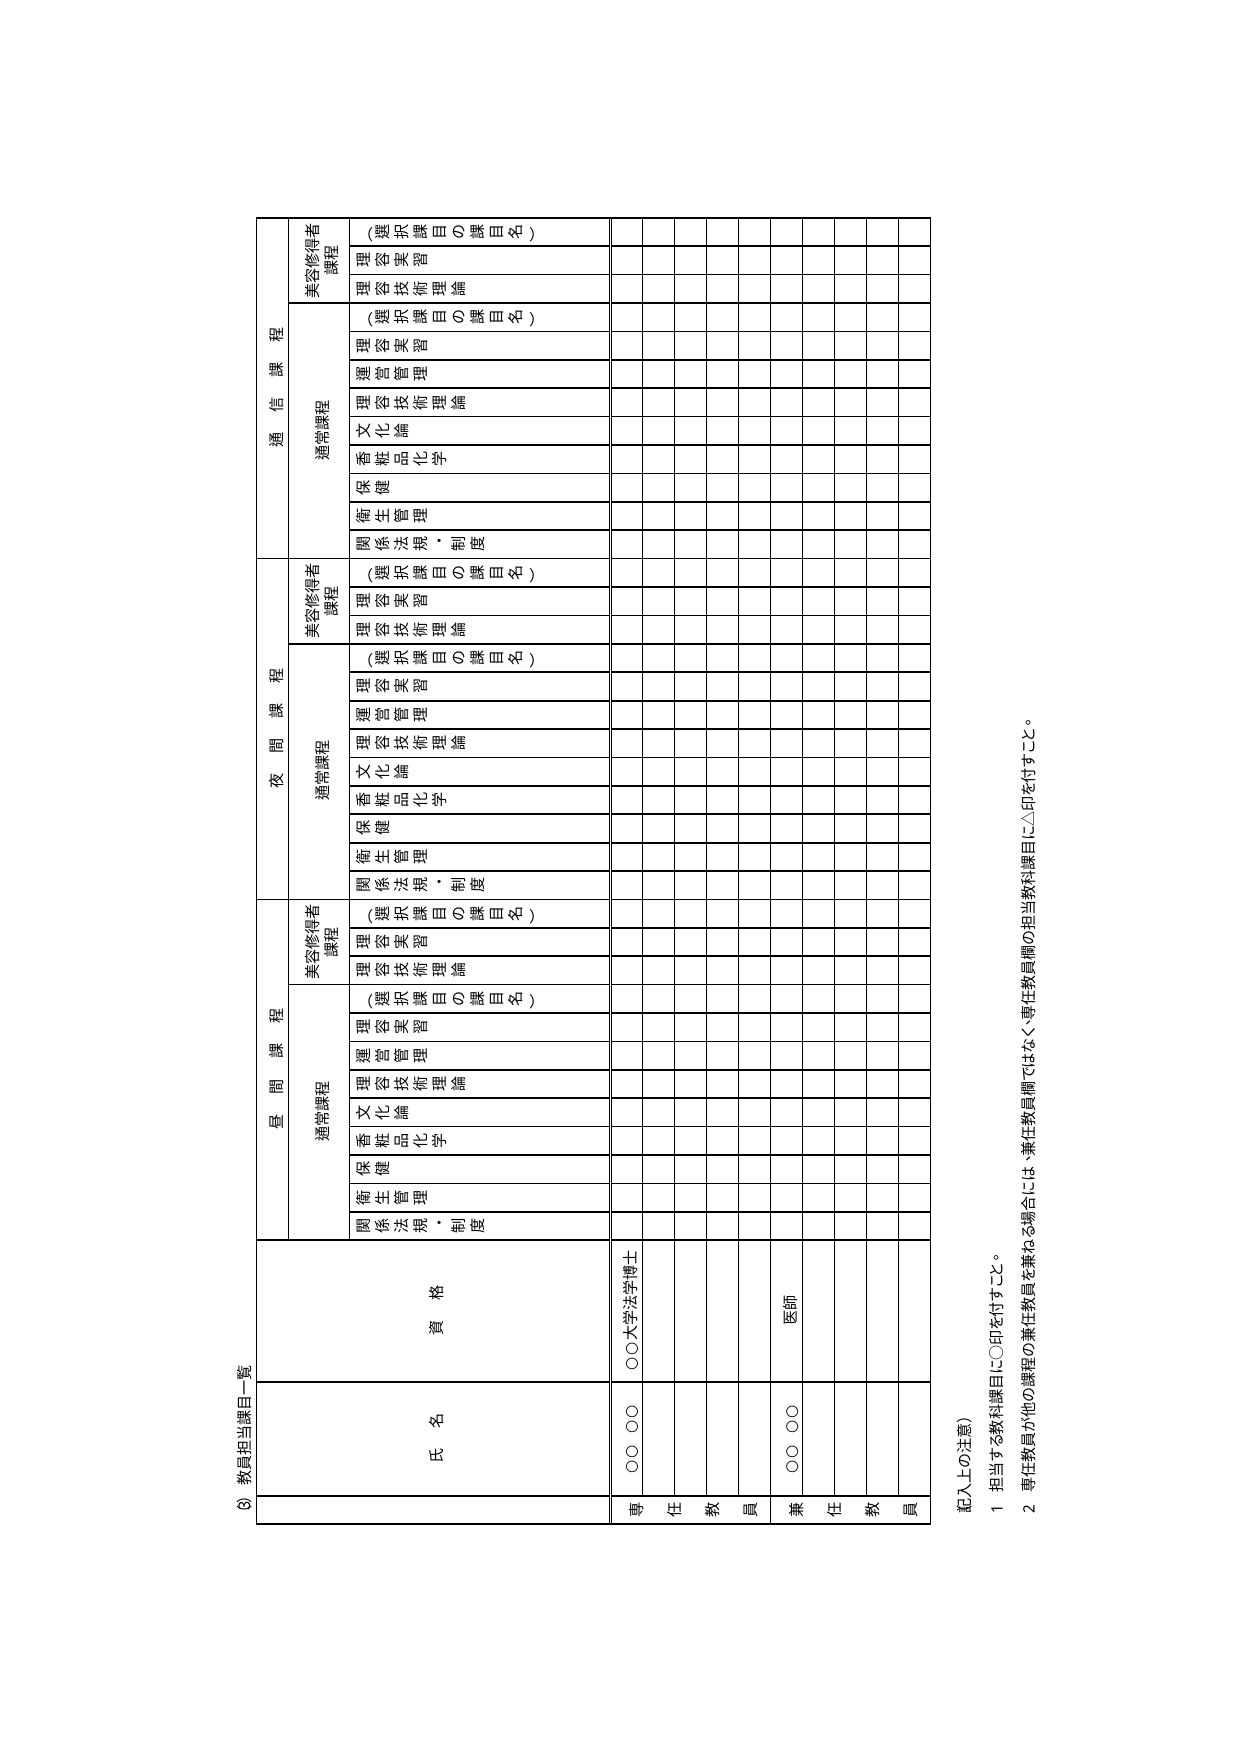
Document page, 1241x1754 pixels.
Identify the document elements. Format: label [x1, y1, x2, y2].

text [199, 217, 1063, 1567]
